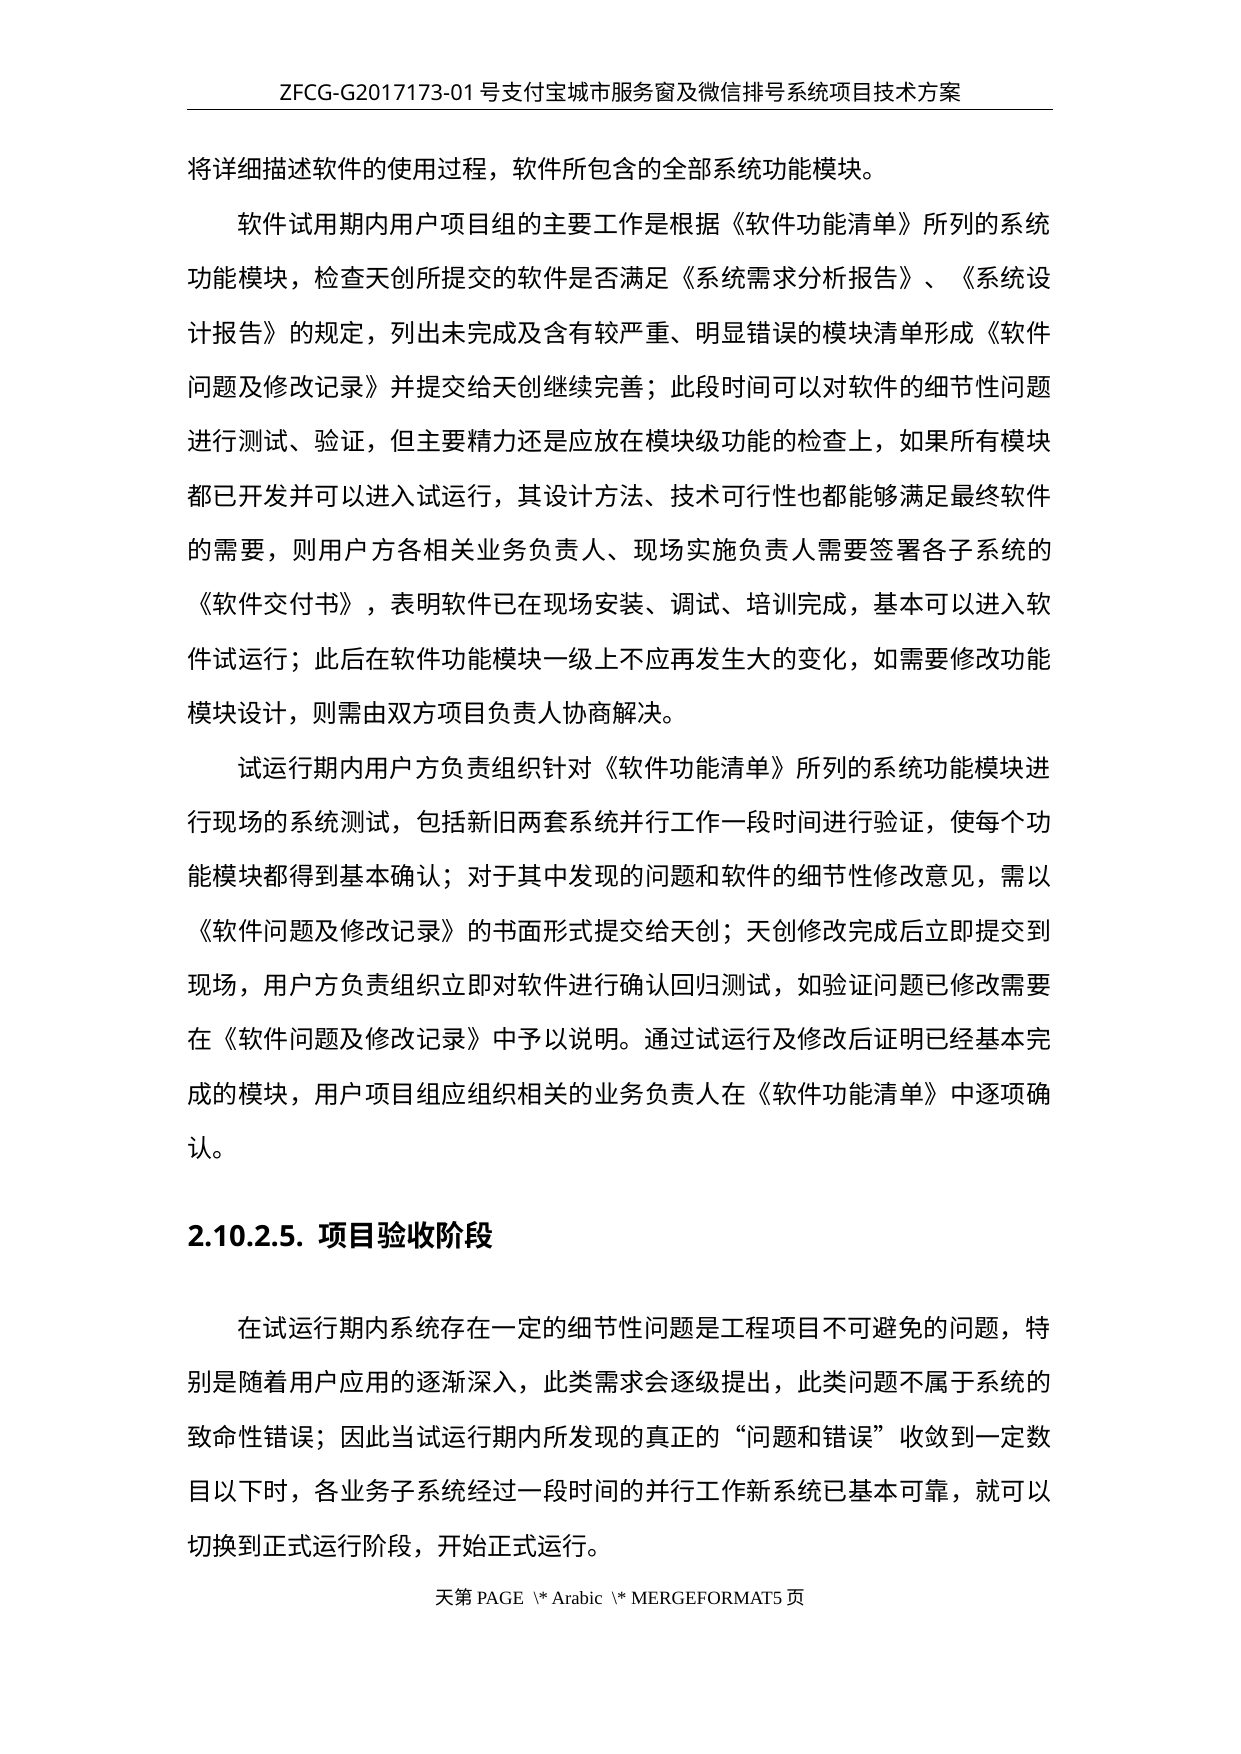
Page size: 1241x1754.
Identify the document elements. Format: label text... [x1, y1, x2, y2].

text 软件试用期内用户项目组的主要工作是根据《软件功能清单》所列的系统功能模块，检查天创所提交的软件是否满足《系统需求分析报告》、《系统设计报告》的规定，列出未完成及含有较严重、明显错误的模块清单形成《软件问题及修改记录》并提交给天创继续完善；此段时间可以对软件的细节性问题进行测试、验证，但主要精力还是应放在模块级功能的检查上，如果所有模块都已开发并可以进入试运行，其设计方法、技术可行性也都能够满足最终软件的需要，则用户方各相关业务负责人、现场实施负责人需要签署各子系统的《软件交付书》，表明软件已在现场安装、调试、培训完成，基本可以进入软件试运行；此后在软件功能模块一级上不应再发生大的变化，如需要修改功能模块设计，则需由双方项目负责人协商解决。 [187, 204, 1053, 730]
text 试运行期内用户方负责组织针对《软件功能清单》所列的系统功能模块进行现场的系统测试，包括新旧两套系统并行工作一段时间进行验证，使每个功能模块都得到基本确认；对于其中发现的问题和软件的细节性修改意见，需以《软件问题及修改记录》的书面形式提交给天创；天创修改完成后立即提交到现场，用户方负责组织立即对软件进行确认回归测试，如验证问题已修改需要在《软件问题及修改记录》中予以说明。通过试运行及修改后证明已经基本完成的模块，用户项目组应组织相关的业务负责人在《软件功能清单》中逐项确认。 [187, 748, 1053, 1165]
text 在试运行期内系统存在一定的细节性问题是工程项目不可避免的问题，特别是随着用户应用的逐渐深入，此类需求会逐级提出，此类问题不属于系统的致命性错误；因此当试运行期内所发现的真正的“问题和错误”收敛到一定数目以下时，各业务子系统经过一段时间的并行工作新系统已基本可靠，就可以切换到正式运行阶段，开始正式运行。 [187, 1308, 1053, 1562]
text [187, 150, 1053, 186]
subtitle 项目验收阶段 [187, 1212, 1053, 1255]
